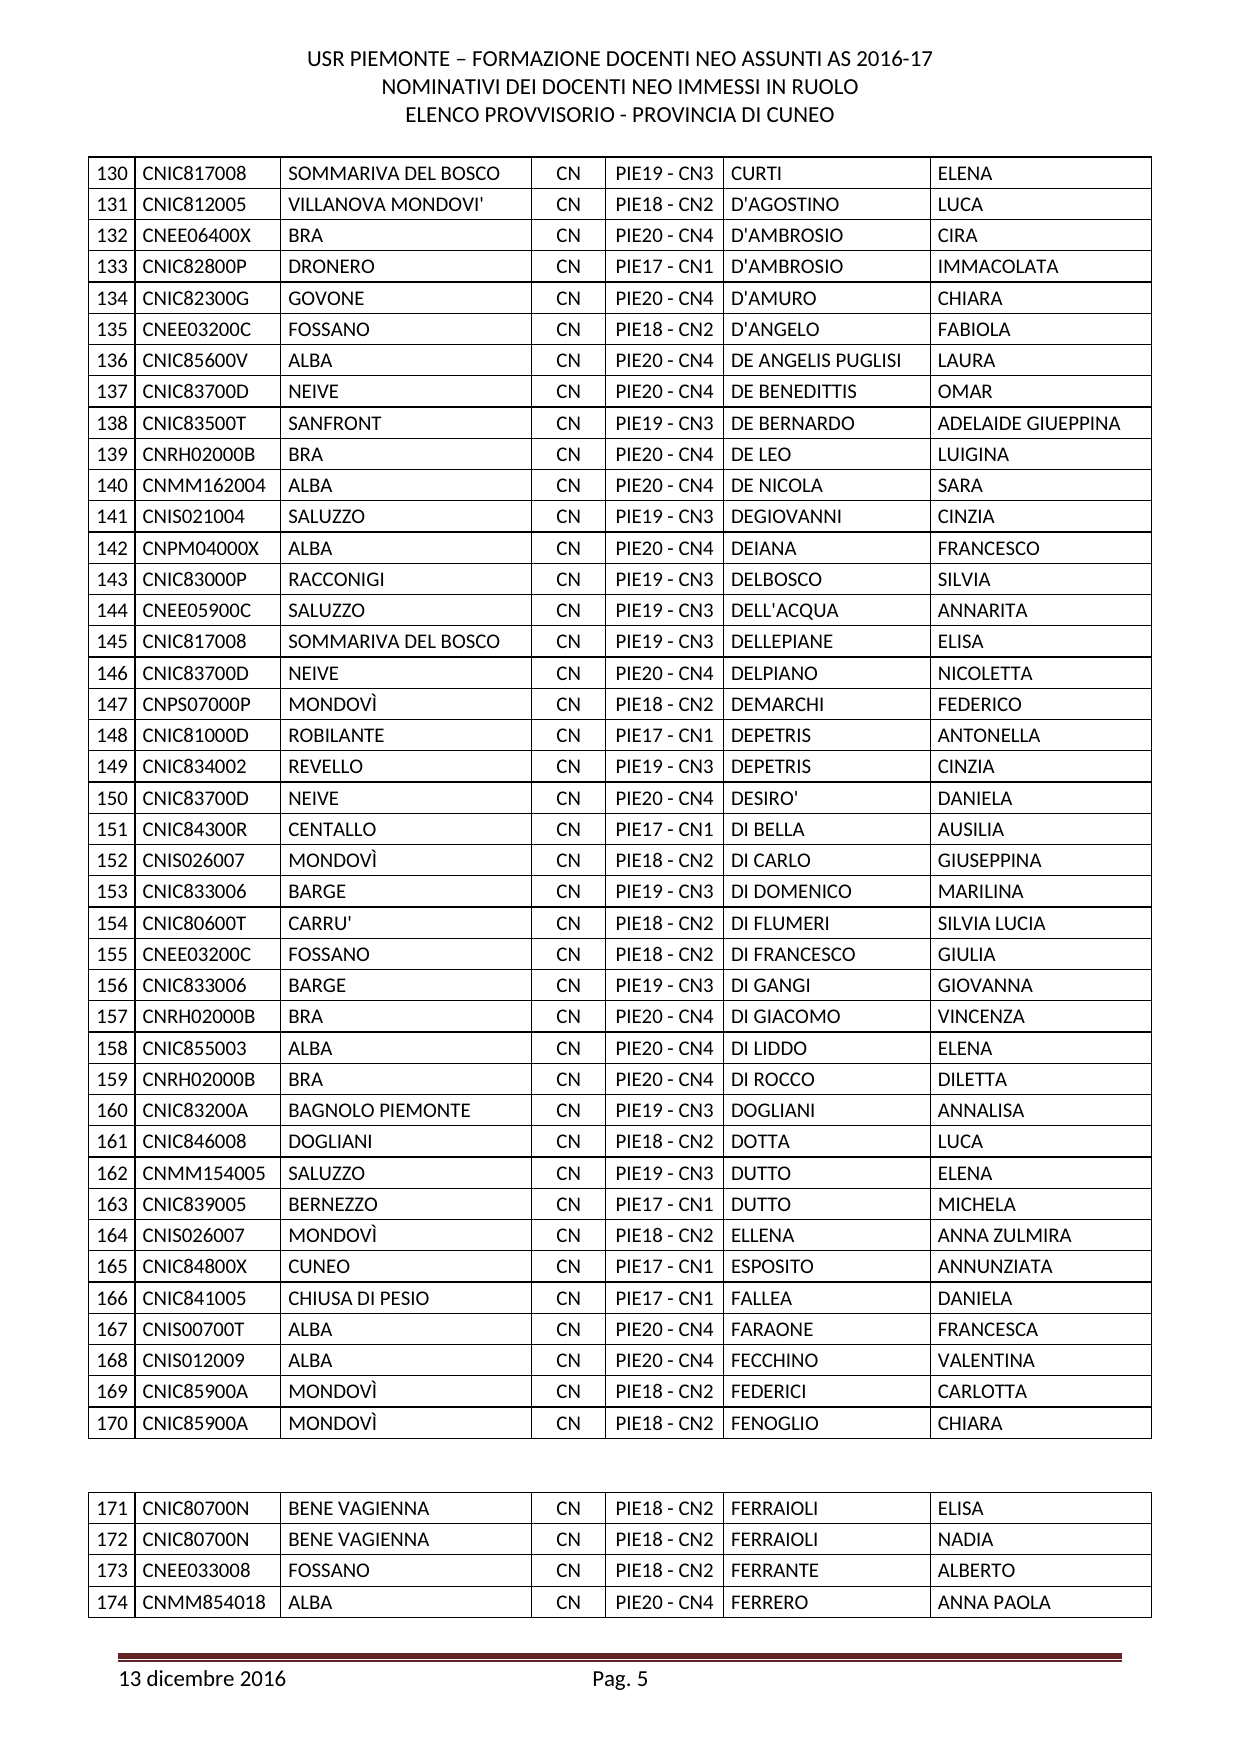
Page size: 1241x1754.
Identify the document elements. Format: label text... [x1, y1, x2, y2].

table_cell CN [532, 626, 605, 656]
table_cell RACCONIGI [281, 564, 531, 594]
table_cell PIE20 - CN4 [606, 658, 723, 688]
table_cell CNEE06400X [136, 220, 280, 250]
table_cell CN [532, 1126, 605, 1156]
table_cell PIE18 - CN2 [606, 1524, 723, 1554]
table_cell ELLENA [724, 1220, 930, 1250]
table_cell SALUZZO [281, 595, 531, 625]
table_cell GOVONE [281, 283, 531, 313]
table_cell ALBA [281, 1033, 531, 1063]
table_cell DESIRO' [724, 783, 930, 813]
table_cell CN [532, 1158, 605, 1188]
table_cell CN [532, 408, 605, 438]
table_cell 142 [89, 533, 134, 563]
table_cell REVELLO [281, 751, 531, 781]
table_cell PIE20 - CN4 [606, 1345, 723, 1375]
table_cell NEIVE [281, 783, 531, 813]
table_cell 132 [89, 220, 134, 250]
table_cell CN [532, 1587, 605, 1617]
table_cell CURTI [724, 158, 930, 188]
table_cell BARGE [281, 876, 531, 906]
table_cell FRANCESCA [931, 1314, 1151, 1344]
table_cell BRA [281, 1064, 531, 1094]
table_cell 169 [89, 1376, 134, 1406]
table_cell CNRH02000B [136, 1064, 280, 1094]
table_cell CNEE05900C [136, 595, 280, 625]
table_header CNIC80700N [136, 1493, 280, 1523]
table_cell D'AGOSTINO [724, 189, 930, 219]
table_cell PIE18 - CN2 [606, 314, 723, 344]
table_cell PIE18 - CN2 [606, 1220, 723, 1250]
table_cell CNRH02000B [136, 1001, 280, 1031]
table_cell PIE19 - CN3 [606, 751, 723, 781]
table_cell SOMMARIVA DEL BOSCO [281, 158, 531, 188]
table_cell D'AMBROSIO [724, 251, 930, 281]
table_cell CINZIA [931, 501, 1151, 531]
table_cell SILVIA [931, 564, 1151, 594]
table_cell CNIC817008 [136, 158, 280, 188]
table_cell CN [532, 595, 605, 625]
table_cell DEIANA [724, 533, 930, 563]
table_cell CNIC82800P [136, 251, 280, 281]
table_cell CN [532, 1095, 605, 1125]
table_cell SILVIA LUCIA [931, 908, 1151, 938]
table_cell PIE18 - CN2 [606, 939, 723, 969]
table_cell 166 [89, 1283, 134, 1313]
table_cell 156 [89, 970, 134, 1000]
table_cell CN [532, 251, 605, 281]
table_cell PIE18 - CN2 [606, 1126, 723, 1156]
table_cell SANFRONT [281, 408, 531, 438]
table_cell CN [532, 376, 605, 406]
table_cell CNIC84300R [136, 814, 280, 844]
table_cell CNIC84800X [136, 1251, 280, 1281]
table_cell CNIC846008 [136, 1126, 280, 1156]
table_cell ELENA [931, 1033, 1151, 1063]
table_cell 157 [89, 1001, 134, 1031]
table_cell NEIVE [281, 376, 531, 406]
table_cell CNIC841005 [136, 1283, 280, 1313]
table_cell CN [532, 564, 605, 594]
table_cell DI DOMENICO [724, 876, 930, 906]
table_cell PIE19 - CN3 [606, 970, 723, 1000]
table_cell FOSSANO [281, 939, 531, 969]
table_cell ALBERTO [931, 1555, 1151, 1586]
table_cell DELBOSCO [724, 564, 930, 594]
table_header BENE VAGIENNA [281, 1493, 531, 1523]
table_cell PIE20 - CN4 [606, 1314, 723, 1344]
table_cell FERRERO [724, 1587, 930, 1617]
table_cell 139 [89, 439, 134, 469]
table_cell DE LEO [724, 439, 930, 469]
table_cell CN [532, 720, 605, 750]
table_cell DI GANGI [724, 970, 930, 1000]
table_cell D'ANGELO [724, 314, 930, 344]
table_cell CN [532, 751, 605, 781]
table_cell PIE18 - CN2 [606, 1376, 723, 1406]
table_cell 167 [89, 1314, 134, 1344]
table_cell BRA [281, 1001, 531, 1031]
table_cell CN [532, 1376, 605, 1406]
table_cell BERNEZZO [281, 1189, 531, 1219]
table_cell CENTALLO [281, 814, 531, 844]
table_cell DRONERO [281, 251, 531, 281]
table_header PIE18 - CN2 [606, 1493, 723, 1523]
table_cell CARLOTTA [931, 1376, 1151, 1406]
table_cell CN [532, 908, 605, 938]
table_cell MICHELA [931, 1189, 1151, 1219]
table_cell ANNALISA [931, 1095, 1151, 1125]
table_cell 161 [89, 1126, 134, 1156]
table_cell CN [532, 658, 605, 688]
table_cell PIE19 - CN3 [606, 158, 723, 188]
table_cell MONDOVÌ [281, 1220, 531, 1250]
table_cell OMAR [931, 376, 1151, 406]
table_cell DUTTO [724, 1189, 930, 1219]
table_cell FOSSANO [281, 314, 531, 344]
table_cell CN [532, 314, 605, 344]
table_cell FECCHINO [724, 1345, 930, 1375]
table_cell 144 [89, 595, 134, 625]
table_cell LUIGINA [931, 439, 1151, 469]
table_cell VINCENZA [931, 1001, 1151, 1031]
table_cell CN [532, 1251, 605, 1281]
table_cell ADELAIDE GIUEPPINA [931, 408, 1151, 438]
table_cell ANNA ZULMIRA [931, 1220, 1151, 1250]
table_cell SARA [931, 470, 1151, 500]
table_cell CNIC812005 [136, 189, 280, 219]
table_cell DI FRANCESCO [724, 939, 930, 969]
table_cell PIE18 - CN2 [606, 189, 723, 219]
table_cell DI GIACOMO [724, 1001, 930, 1031]
table_cell CN [532, 1314, 605, 1344]
table_cell DE BERNARDO [724, 408, 930, 438]
table_cell NEIVE [281, 658, 531, 688]
table_cell CNIC83700D [136, 658, 280, 688]
table_cell CN [532, 845, 605, 875]
table_cell DE NICOLA [724, 470, 930, 500]
table_cell D'AMURO [724, 283, 930, 313]
table_cell PIE19 - CN3 [606, 626, 723, 656]
table_cell PIE20 - CN4 [606, 533, 723, 563]
table_cell 141 [89, 501, 134, 531]
table_cell GIOVANNA [931, 970, 1151, 1000]
table_cell DE BENEDITTIS [724, 376, 930, 406]
table_cell MARILINA [931, 876, 1151, 906]
table_cell PIE20 - CN4 [606, 283, 723, 313]
table_cell LAURA [931, 345, 1151, 375]
table_cell CN [532, 939, 605, 969]
table_cell ELENA [931, 1158, 1151, 1188]
table_cell CNIC855003 [136, 1033, 280, 1063]
table_cell CN [532, 189, 605, 219]
table_cell MONDOVÌ [281, 1408, 531, 1438]
table_cell PIE18 - CN2 [606, 908, 723, 938]
table_cell FABIOLA [931, 314, 1151, 344]
table_cell CN [532, 689, 605, 719]
table_cell CNIC80700N [136, 1524, 280, 1554]
table_cell FEDERICO [931, 689, 1151, 719]
table_cell CN [532, 1283, 605, 1313]
table_cell CNIC80600T [136, 908, 280, 938]
table_cell DOGLIANI [281, 1126, 531, 1156]
table_cell DOTTA [724, 1126, 930, 1156]
table_cell 149 [89, 751, 134, 781]
table_header ELISA [931, 1493, 1151, 1523]
table_cell CNEE03200C [136, 314, 280, 344]
table_cell PIE19 - CN3 [606, 595, 723, 625]
table_cell BRA [281, 439, 531, 469]
table_header CN [532, 1493, 605, 1523]
table_cell CNMM154005 [136, 1158, 280, 1188]
table_cell 140 [89, 470, 134, 500]
table_cell PIE17 - CN1 [606, 1251, 723, 1281]
table_cell CN [532, 220, 605, 250]
table_cell FENOGLIO [724, 1408, 930, 1438]
table_cell FEDERICI [724, 1376, 930, 1406]
table_cell PIE18 - CN2 [606, 1555, 723, 1586]
table_cell PIE20 - CN4 [606, 1064, 723, 1094]
table_cell ANNA PAOLA [931, 1587, 1151, 1617]
table_cell CNIC839005 [136, 1189, 280, 1219]
table_cell ANTONELLA [931, 720, 1151, 750]
table_cell CN [532, 1408, 605, 1438]
table_cell 152 [89, 845, 134, 875]
table_cell DANIELA [931, 1283, 1151, 1313]
table_cell ANNARITA [931, 595, 1151, 625]
table_cell ROBILANTE [281, 720, 531, 750]
table_cell IMMACOLATA [931, 251, 1151, 281]
table_cell DELLEPIANE [724, 626, 930, 656]
table_cell CNIC82300G [136, 283, 280, 313]
table_cell 154 [89, 908, 134, 938]
table_cell CHIARA [931, 283, 1151, 313]
table_cell SOMMARIVA DEL BOSCO [281, 626, 531, 656]
table_cell CN [532, 970, 605, 1000]
table_cell CNIC834002 [136, 751, 280, 781]
table_cell CNIC833006 [136, 970, 280, 1000]
table_cell FARAONE [724, 1314, 930, 1344]
table_cell DOGLIANI [724, 1095, 930, 1125]
table_cell CNMM162004 [136, 470, 280, 500]
table_cell 134 [89, 283, 134, 313]
table_cell MONDOVÌ [281, 689, 531, 719]
table_cell ALBA [281, 1587, 531, 1617]
table_cell D'AMBROSIO [724, 220, 930, 250]
table_cell DILETTA [931, 1064, 1151, 1094]
table_cell 163 [89, 1189, 134, 1219]
table_cell CNMM854018 [136, 1587, 280, 1617]
table_cell BAGNOLO PIEMONTE [281, 1095, 531, 1125]
table_cell ALBA [281, 1345, 531, 1375]
table_cell CN [532, 1555, 605, 1586]
table_cell CNIS021004 [136, 501, 280, 531]
table_cell CNIC85600V [136, 345, 280, 375]
table_cell GIUSEPPINA [931, 845, 1151, 875]
table_cell MONDOVÌ [281, 845, 531, 875]
table_cell 155 [89, 939, 134, 969]
table_cell 153 [89, 876, 134, 906]
table_cell PIE18 - CN2 [606, 1408, 723, 1438]
table_cell PIE17 - CN1 [606, 251, 723, 281]
table_cell PIE17 - CN1 [606, 1283, 723, 1313]
table_cell 137 [89, 376, 134, 406]
table_cell AUSILIA [931, 814, 1151, 844]
table_cell DELL'ACQUA [724, 595, 930, 625]
table_cell FERRAIOLI [724, 1524, 930, 1554]
table_cell CN [532, 1033, 605, 1063]
table_cell MONDOVÌ [281, 1376, 531, 1406]
table_cell DEPETRIS [724, 751, 930, 781]
table_cell FOSSANO [281, 1555, 531, 1586]
table_cell CN [532, 1345, 605, 1375]
table_cell ALBA [281, 1314, 531, 1344]
table_cell 158 [89, 1033, 134, 1063]
table_cell ELISA [931, 626, 1151, 656]
table_cell 145 [89, 626, 134, 656]
table_cell CN [532, 439, 605, 469]
table_cell 174 [89, 1587, 134, 1617]
table_cell CN [532, 1064, 605, 1094]
table_cell CHIUSA DI PESIO [281, 1283, 531, 1313]
table_cell CUNEO [281, 1251, 531, 1281]
table_cell FRANCESCO [931, 533, 1151, 563]
table_cell CNIS026007 [136, 845, 280, 875]
table_cell 151 [89, 814, 134, 844]
table_cell 143 [89, 564, 134, 594]
table_cell GIULIA [931, 939, 1151, 969]
table_cell DI FLUMERI [724, 908, 930, 938]
table_cell CNIC833006 [136, 876, 280, 906]
table_cell SALUZZO [281, 501, 531, 531]
table_cell 160 [89, 1095, 134, 1125]
table_cell 164 [89, 1220, 134, 1250]
table_cell CNIC83500T [136, 408, 280, 438]
table_cell PIE19 - CN3 [606, 1158, 723, 1188]
table_cell CARRU' [281, 908, 531, 938]
table_cell ELENA [931, 158, 1151, 188]
table_cell BENE VAGIENNA [281, 1524, 531, 1554]
table_cell 130 [89, 158, 134, 188]
table_cell CN [532, 876, 605, 906]
table_cell PIE19 - CN3 [606, 408, 723, 438]
table_cell 133 [89, 251, 134, 281]
table_cell PIE17 - CN1 [606, 814, 723, 844]
table_cell CN [532, 783, 605, 813]
table_cell CN [532, 158, 605, 188]
table_cell CNPM04000X [136, 533, 280, 563]
table_cell LUCA [931, 189, 1151, 219]
table_cell CNEE033008 [136, 1555, 280, 1586]
table_cell CNIC83700D [136, 783, 280, 813]
table_cell PIE18 - CN2 [606, 845, 723, 875]
table_cell 165 [89, 1251, 134, 1281]
table_cell VALENTINA [931, 1345, 1151, 1375]
table_cell ALBA [281, 470, 531, 500]
table_cell DEPETRIS [724, 720, 930, 750]
table_cell CNIC83000P [136, 564, 280, 594]
table_cell PIE20 - CN4 [606, 220, 723, 250]
table_cell PIE18 - CN2 [606, 689, 723, 719]
table_cell PIE17 - CN1 [606, 1189, 723, 1219]
table_cell CN [532, 533, 605, 563]
table_cell 173 [89, 1555, 134, 1586]
table_cell ANNUNZIATA [931, 1251, 1151, 1281]
table_cell CNEE03200C [136, 939, 280, 969]
table_cell DUTTO [724, 1158, 930, 1188]
table_cell ALBA [281, 345, 531, 375]
table_cell 148 [89, 720, 134, 750]
table_cell CHIARA [931, 1408, 1151, 1438]
table_cell 159 [89, 1064, 134, 1094]
table_cell CN [532, 345, 605, 375]
table_cell 131 [89, 189, 134, 219]
table_cell CN [532, 1189, 605, 1219]
table_cell DI CARLO [724, 845, 930, 875]
table_cell CNIC81000D [136, 720, 280, 750]
table_cell CNIS00700T [136, 1314, 280, 1344]
table_cell 172 [89, 1524, 134, 1554]
table_cell DEMARCHI [724, 689, 930, 719]
table_cell PIE20 - CN4 [606, 783, 723, 813]
table_cell CNIS026007 [136, 1220, 280, 1250]
table_cell DE ANGELIS PUGLISI [724, 345, 930, 375]
table_cell PIE20 - CN4 [606, 1587, 723, 1617]
table_cell CNIC83200A [136, 1095, 280, 1125]
table_cell PIE17 - CN1 [606, 720, 723, 750]
table_cell CNIC817008 [136, 626, 280, 656]
table_cell PIE20 - CN4 [606, 345, 723, 375]
table_cell CNRH02000B [136, 439, 280, 469]
table_cell DI BELLA [724, 814, 930, 844]
table_cell BRA [281, 220, 531, 250]
table_cell CN [532, 1524, 605, 1554]
table_cell VILLANOVA MONDOVI' [281, 189, 531, 219]
table_cell 138 [89, 408, 134, 438]
table_cell FALLEA [724, 1283, 930, 1313]
table_cell CIRA [931, 220, 1151, 250]
table_cell CNIS012009 [136, 1345, 280, 1375]
table_cell PIE19 - CN3 [606, 876, 723, 906]
table_cell SALUZZO [281, 1158, 531, 1188]
table_cell 147 [89, 689, 134, 719]
table_cell NADIA [931, 1524, 1151, 1554]
table_cell CNIC83700D [136, 376, 280, 406]
table_cell CN [532, 501, 605, 531]
table_cell LUCA [931, 1126, 1151, 1156]
table_cell PIE19 - CN3 [606, 501, 723, 531]
table_cell PIE19 - CN3 [606, 564, 723, 594]
table_cell CINZIA [931, 751, 1151, 781]
table_cell PIE20 - CN4 [606, 470, 723, 500]
table_cell PIE19 - CN3 [606, 1095, 723, 1125]
table_cell 168 [89, 1345, 134, 1375]
table_cell 150 [89, 783, 134, 813]
table_cell 146 [89, 658, 134, 688]
table_cell PIE20 - CN4 [606, 1033, 723, 1063]
table_cell CNIC85900A [136, 1376, 280, 1406]
table_header FERRAIOLI [724, 1493, 930, 1523]
table_cell PIE20 - CN4 [606, 1001, 723, 1031]
table_cell CN [532, 470, 605, 500]
table_cell PIE20 - CN4 [606, 439, 723, 469]
table_cell CNIC85900A [136, 1408, 280, 1438]
table_cell 135 [89, 314, 134, 344]
table_cell 170 [89, 1408, 134, 1438]
table_cell FERRANTE [724, 1555, 930, 1586]
table_cell 162 [89, 1158, 134, 1188]
table_cell CNPS07000P [136, 689, 280, 719]
table_cell DELPIANO [724, 658, 930, 688]
table_cell CN [532, 283, 605, 313]
table_cell BARGE [281, 970, 531, 1000]
table_cell PIE20 - CN4 [606, 376, 723, 406]
table_cell CN [532, 1220, 605, 1250]
table_cell CN [532, 814, 605, 844]
table_cell DI ROCCO [724, 1064, 930, 1094]
table_header 171 [89, 1493, 134, 1523]
table_cell DI LIDDO [724, 1033, 930, 1063]
table_cell NICOLETTA [931, 658, 1151, 688]
table_cell 136 [89, 345, 134, 375]
table_cell DEGIOVANNI [724, 501, 930, 531]
table_cell ESPOSITO [724, 1251, 930, 1281]
table_cell ALBA [281, 533, 531, 563]
table_cell DANIELA [931, 783, 1151, 813]
table_cell CN [532, 1001, 605, 1031]
